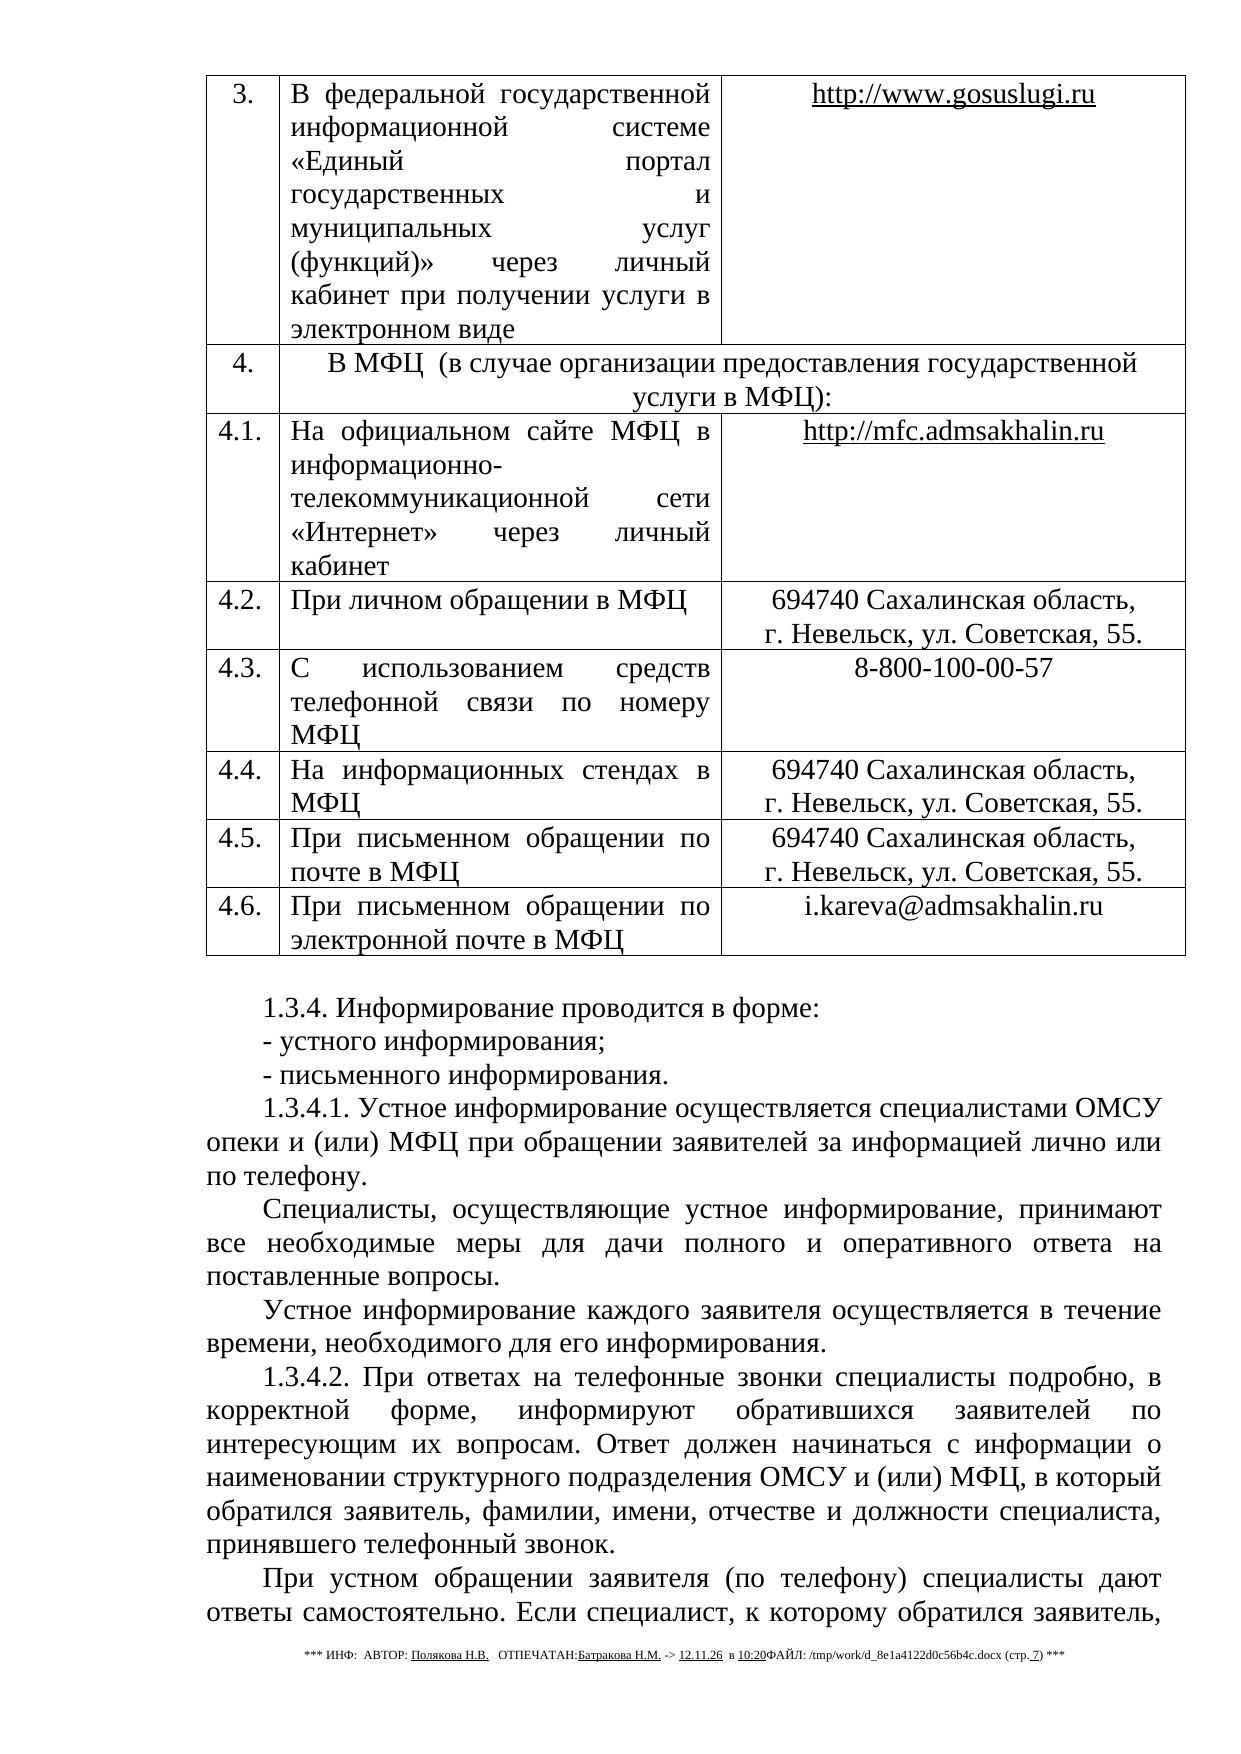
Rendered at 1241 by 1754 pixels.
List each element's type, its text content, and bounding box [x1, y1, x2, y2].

table_cell При личном обращении в МФЦ [280, 582, 721, 649]
text 1.3.4.1. Устное информирование осуществляется специалистами ОМСУ опеки и (или) МФЦ при обращении заявителей за информацией лично или по телефону. [206, 1091, 1162, 1191]
table_cell 4.3. [207, 650, 279, 751]
table_cell http://www.gosuslugi.ru [722, 76, 1185, 344]
table_cell На официальном сайте МФЦ в информационно-телекоммуникационной сети «Интернет» через личный кабинет [280, 414, 721, 581]
table_cell 4.1. [207, 414, 279, 581]
table_cell В федеральной государственной информационной системе «Единый портал государственных и муниципальных услуг (функций)» через личный кабинет при получении услуги в электронном виде [280, 76, 721, 344]
text 1.3.4.2. При ответах на телефонные звонки специалисты подробно, в корректной форме, информируют обратившихся заявителей по интересующим их вопросам. Ответ должен начинаться с информации о наименовании структурного подразделения ОМСУ и (или) МФЦ, в который обратился заявитель, фамилии, имени, отчестве и должности специалиста, принявшего телефонный звонок. [206, 1359, 1162, 1560]
table_cell 4.6. [207, 888, 279, 955]
table_cell В МФЦ (в случае организации предоставления государственной услуги в МФЦ): [280, 345, 1185, 412]
table_cell 694740 Сахалинская область, г. Невельск, ул. Советская, 55. [722, 820, 1185, 887]
table_cell 3. [207, 76, 279, 344]
table_cell На информационных стендах в МФЦ [280, 752, 721, 819]
table_cell 694740 Сахалинская область, г. Невельск, ул. Советская, 55. [722, 752, 1185, 819]
table_cell При письменном обращении по электронной почте в МФЦ [280, 888, 721, 955]
table_cell 694740 Сахалинская область, г. Невельск, ул. Советская, 55. [722, 582, 1185, 649]
text 1.3.4. Информирование проводится в форме: [206, 990, 1162, 1023]
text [206, 1560, 1162, 1627]
table_cell http://mfc.admsakhalin.ru [722, 414, 1185, 581]
text Устное информирование каждого заявителя осуществляется в течение времени, необходимого для его информирования. [206, 1292, 1162, 1359]
table_cell 4.4. [207, 752, 279, 819]
table_cell С использованием средств телефонной связи по номеру МФЦ [280, 650, 721, 751]
text Специалисты, осуществляющие устное информирование, принимают все необходимые меры для дачи полного и оперативного ответа на поставленные вопросы. [206, 1191, 1162, 1292]
text - устного информирования; [206, 1023, 1162, 1057]
table_cell 4.5. [207, 820, 279, 887]
table_cell При письменном обращении по почте в МФЦ [280, 820, 721, 887]
table_cell 4. [207, 345, 279, 412]
table_cell 4.2. [207, 582, 279, 649]
table_cell 8-800-100-00-57 [722, 650, 1185, 751]
table_cell i.kareva@admsakhalin.ru [722, 888, 1185, 955]
text - письменного информирования. [206, 1057, 1162, 1091]
